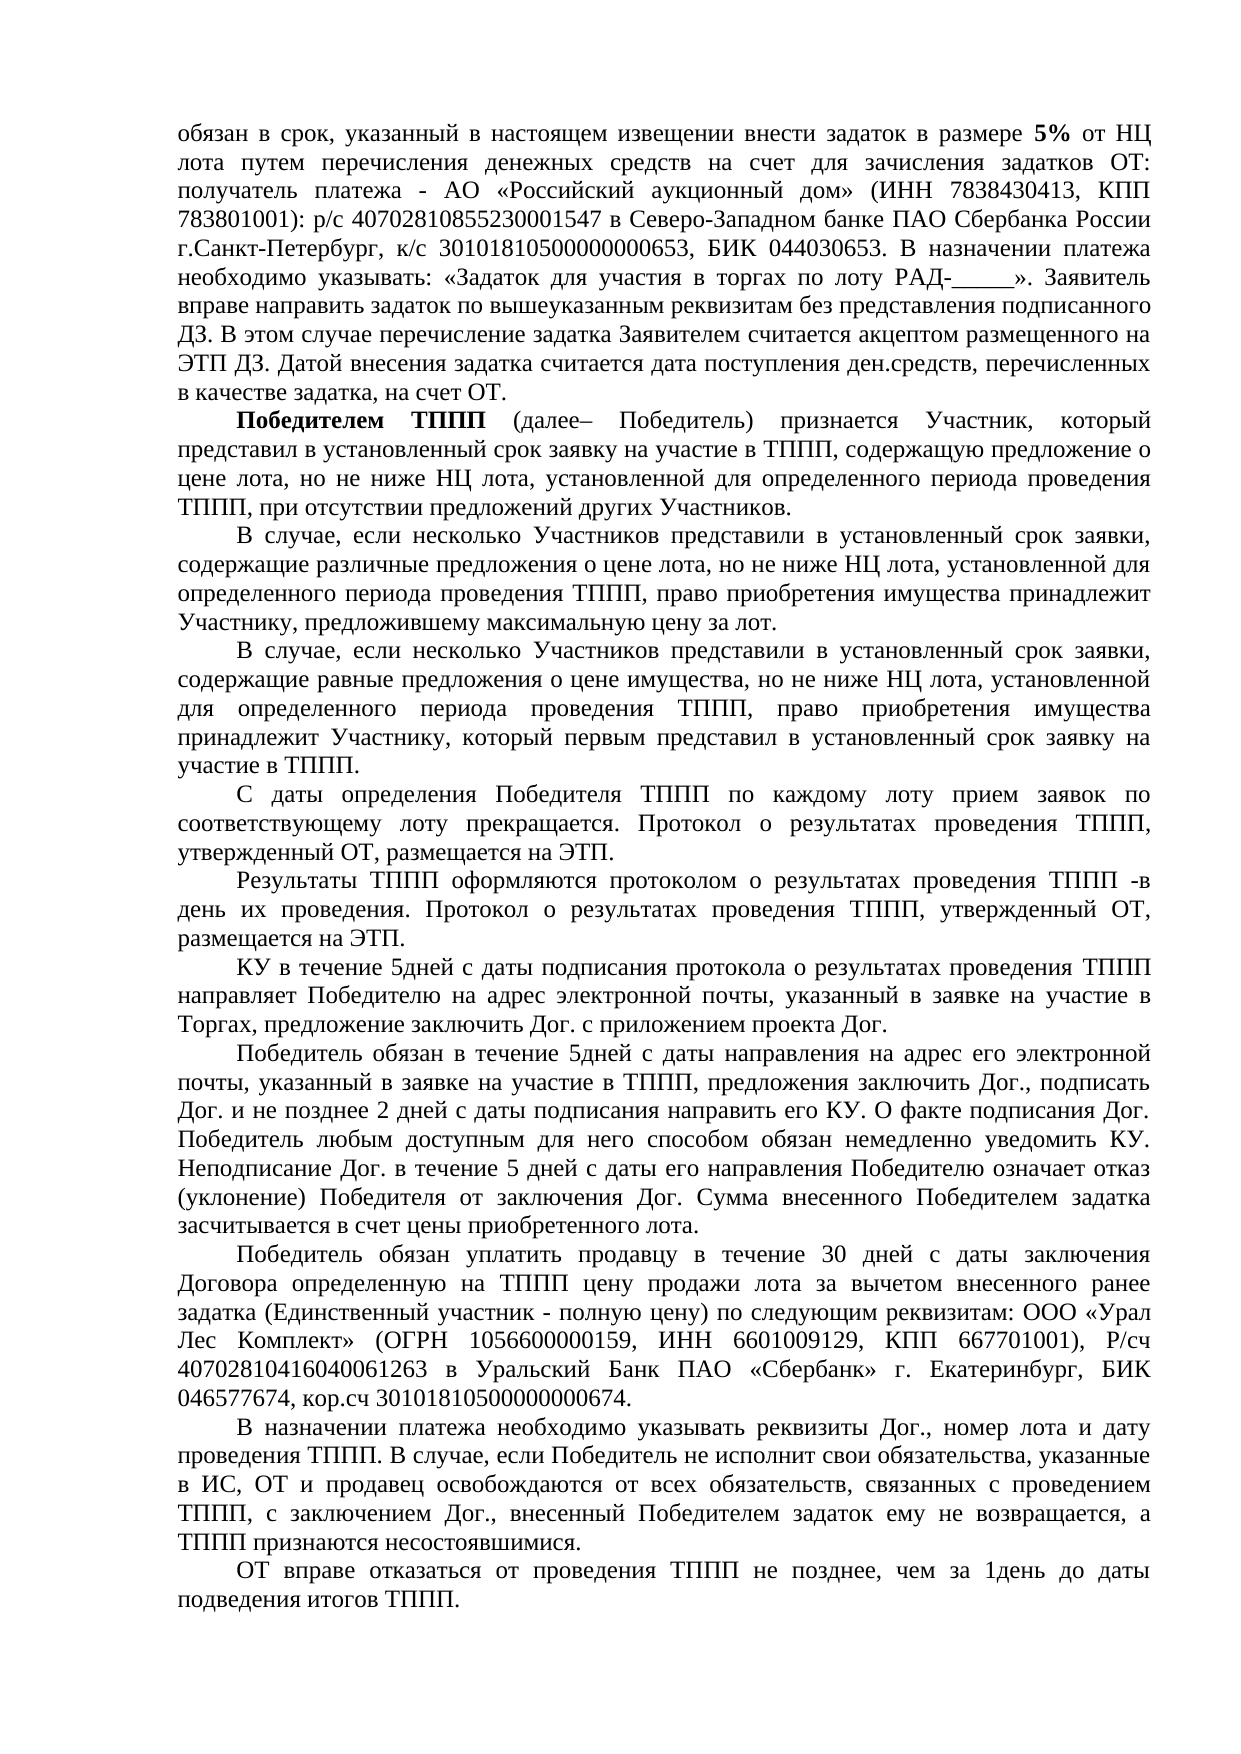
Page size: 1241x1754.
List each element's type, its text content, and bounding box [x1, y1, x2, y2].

text В назначении платежа необходимо указывать реквизиты Дог., номер лота и дату проведения ТППП. В случае, если Победитель не исполнит свои обязательства, указанные в ИС, ОТ и продавец освобождаются от всех обязательств, связанных с проведением ТППП, с заключением Дог., внесенный Победителем задаток ему не возвращается, а ТППП признаются несостоявшимися. [177, 1412, 1152, 1556]
text Победитель обязан уплатить продавцу в течение 30 дней с даты заключения Договора определенную на ТППП цену продажи лота за вычетом внесенного ранее задатка (Единственный участник - полную цену) по следующим реквизитам: ООО «Урал Лес Комплект» (ОГРН 1056600000159, ИНН 6601009129, КПП 667701001), Р/сч 40702810416040061263 в Уральский Банк ПАО «Сбербанк» г. Екатеринбург, БИК 046577674, кор.сч 30101810500000000674. [177, 1239, 1152, 1412]
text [177, 118, 1152, 406]
text КУ в течение 5дней с даты подписания протокола о результатах проведения ТППП направляет Победителю на адрес электронной почты, указанный в заявке на участие в Торгах, предложение заключить Дог. с приложением проекта Дог. [177, 952, 1152, 1038]
text ОТ вправе отказаться от проведения ТППП не позднее, чем за 1день до даты подведения итогов ТППП. [177, 1556, 1152, 1613]
text В случае, если несколько Участников представили в установленный срок заявки, содержащие различные предложения о цене лота, но не ниже НЦ лота, установленной для определенного периода проведения ТППП, право приобретения имущества принадлежит Участнику, предложившему максимальную цену за лот. [177, 521, 1152, 636]
text С даты определения Победителя ТППП по каждому лоту прием заявок по соответствующему лоту прекращается. Протокол о результатах проведения ТППП, утвержденный ОТ, размещается на ЭТП. [177, 779, 1152, 866]
text Победитель обязан в течение 5дней с даты направления на адрес его электронной почты, указанный в заявке на участие в ТППП, предложения заключить Дог., подписать Дог. и не позднее 2 дней с даты подписания направить его КУ. О факте подписания Дог. Победитель любым доступным для него способом обязан немедленно уведомить КУ. Неподписание Дог. в течение 5 дней с даты его направления Победителю означает отказ (уклонение) Победителя от заключения Дог. Сумма внесенного Победителем задатка засчитывается в счет цены приобретенного лота. [177, 1038, 1152, 1239]
text Результаты ТППП оформляются протоколом о результатах проведения ТППП -в день их проведения. Протокол о результатах проведения ТППП, утвержденный ОТ, размещается на ЭТП. [177, 866, 1152, 952]
text Победителем ТППП (далее– Победитель) признается Участник, который представил в установленный срок заявку на участие в ТППП, содержащую предложение о цене лота, но не ниже НЦ лота, установленной для определенного периода проведения ТППП, при отсутствии предложений других Участников. [177, 406, 1152, 521]
text В случае, если несколько Участников представили в установленный срок заявки, содержащие равные предложения о цене имущества, но не ниже НЦ лота, установленной для определенного периода проведения ТППП, право приобретения имущества принадлежит Участнику, который первым представил в установленный срок заявку на участие в ТППП. [177, 636, 1152, 779]
